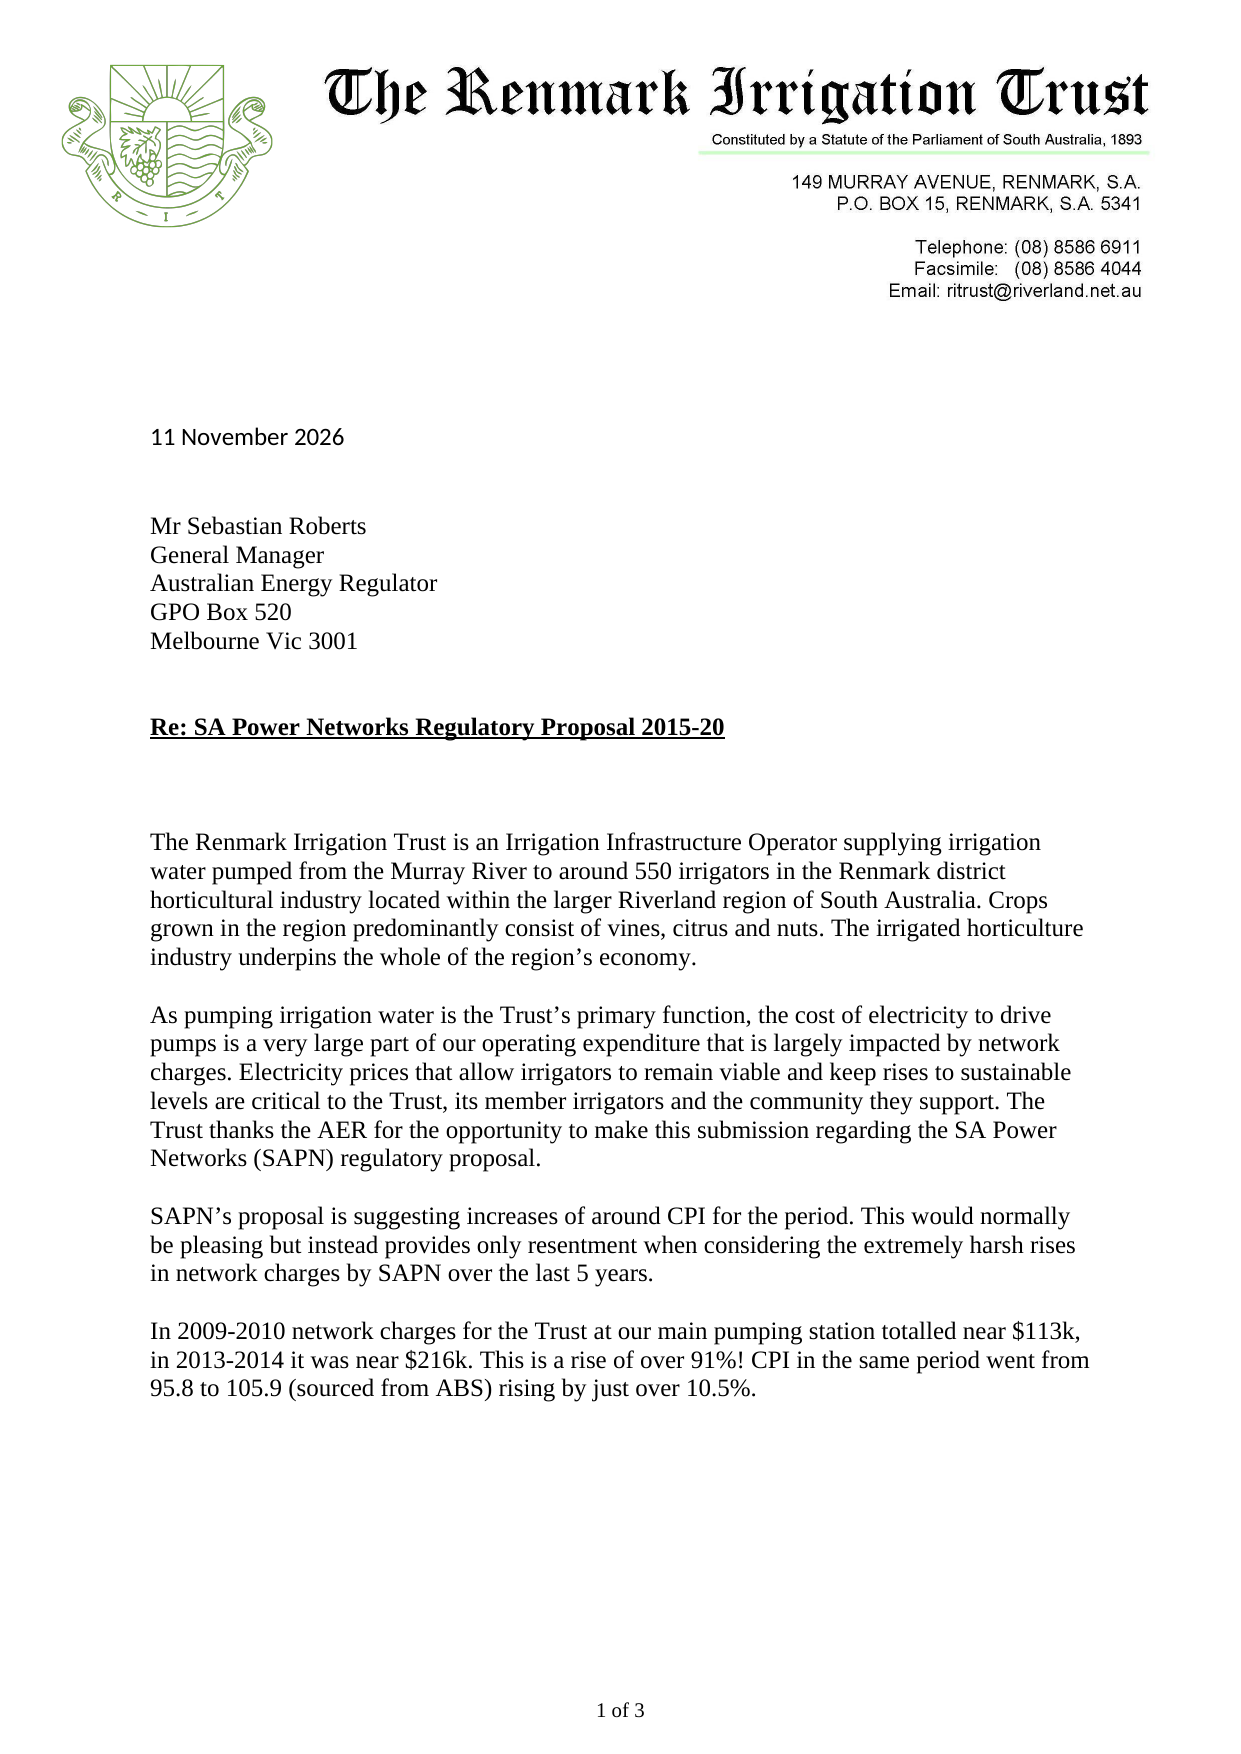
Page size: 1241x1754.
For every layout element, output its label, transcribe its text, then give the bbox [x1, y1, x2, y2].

text General Manager [150, 540, 1090, 568]
text Melbourne Vic 3001 [150, 626, 1090, 655]
text GPO Box 520 [150, 597, 1090, 626]
text Re: SA Power Networks Regulatory Proposal 2015-20 [150, 712, 1090, 741]
text 4 February 2015 [150, 421, 1090, 452]
text Mr Sebastian Roberts [150, 511, 1090, 540]
text The Renmark Irrigation Trust is an Irrigation Infrastructure Operator supplying irrigation water pumped from the Murray River to around 550 irrigators in the Renmark district horticultural industry located within the larger Riverland region of South Australia. Crops grown in the region predominantly consist of vines, citrus and nuts. The irrigated horticulture industry underpins the whole of the region’s economy. [150, 827, 1090, 971]
picture [313, 33, 1219, 304]
text Australian Energy Regulator [150, 568, 1090, 597]
text In 2009-2010 network charges for the Trust at our main pumping station totalled near $113k, in 2013-2014 it was near $216k. This is a rise of over 91%! CPI in the same period went from 95.8 to 105.9 (sourced from ABS) rising by just over 10.5%. [150, 1316, 1090, 1402]
text SAPN’s proposal is suggesting increases of around CPI for the period. This would normally be pleasing but instead provides only resentment when considering the extremely harsh rises in network charges by SAPN over the last 5 years. [150, 1201, 1090, 1287]
text As pumping irrigation water is the Trust’s primary function, the cost of electricity to drive pumps is a very large part of our operating expenditure that is largely impacted by network charges. Electricity prices that allow irrigators to remain viable and keep rises to sustainable levels are critical to the Trust, its member irrigators and the community they support. The Trust thanks the AER for the opportunity to make this submission regarding the SA Power Networks (SAPN) regulatory proposal. [150, 1000, 1090, 1172]
picture [55, 55, 279, 237]
